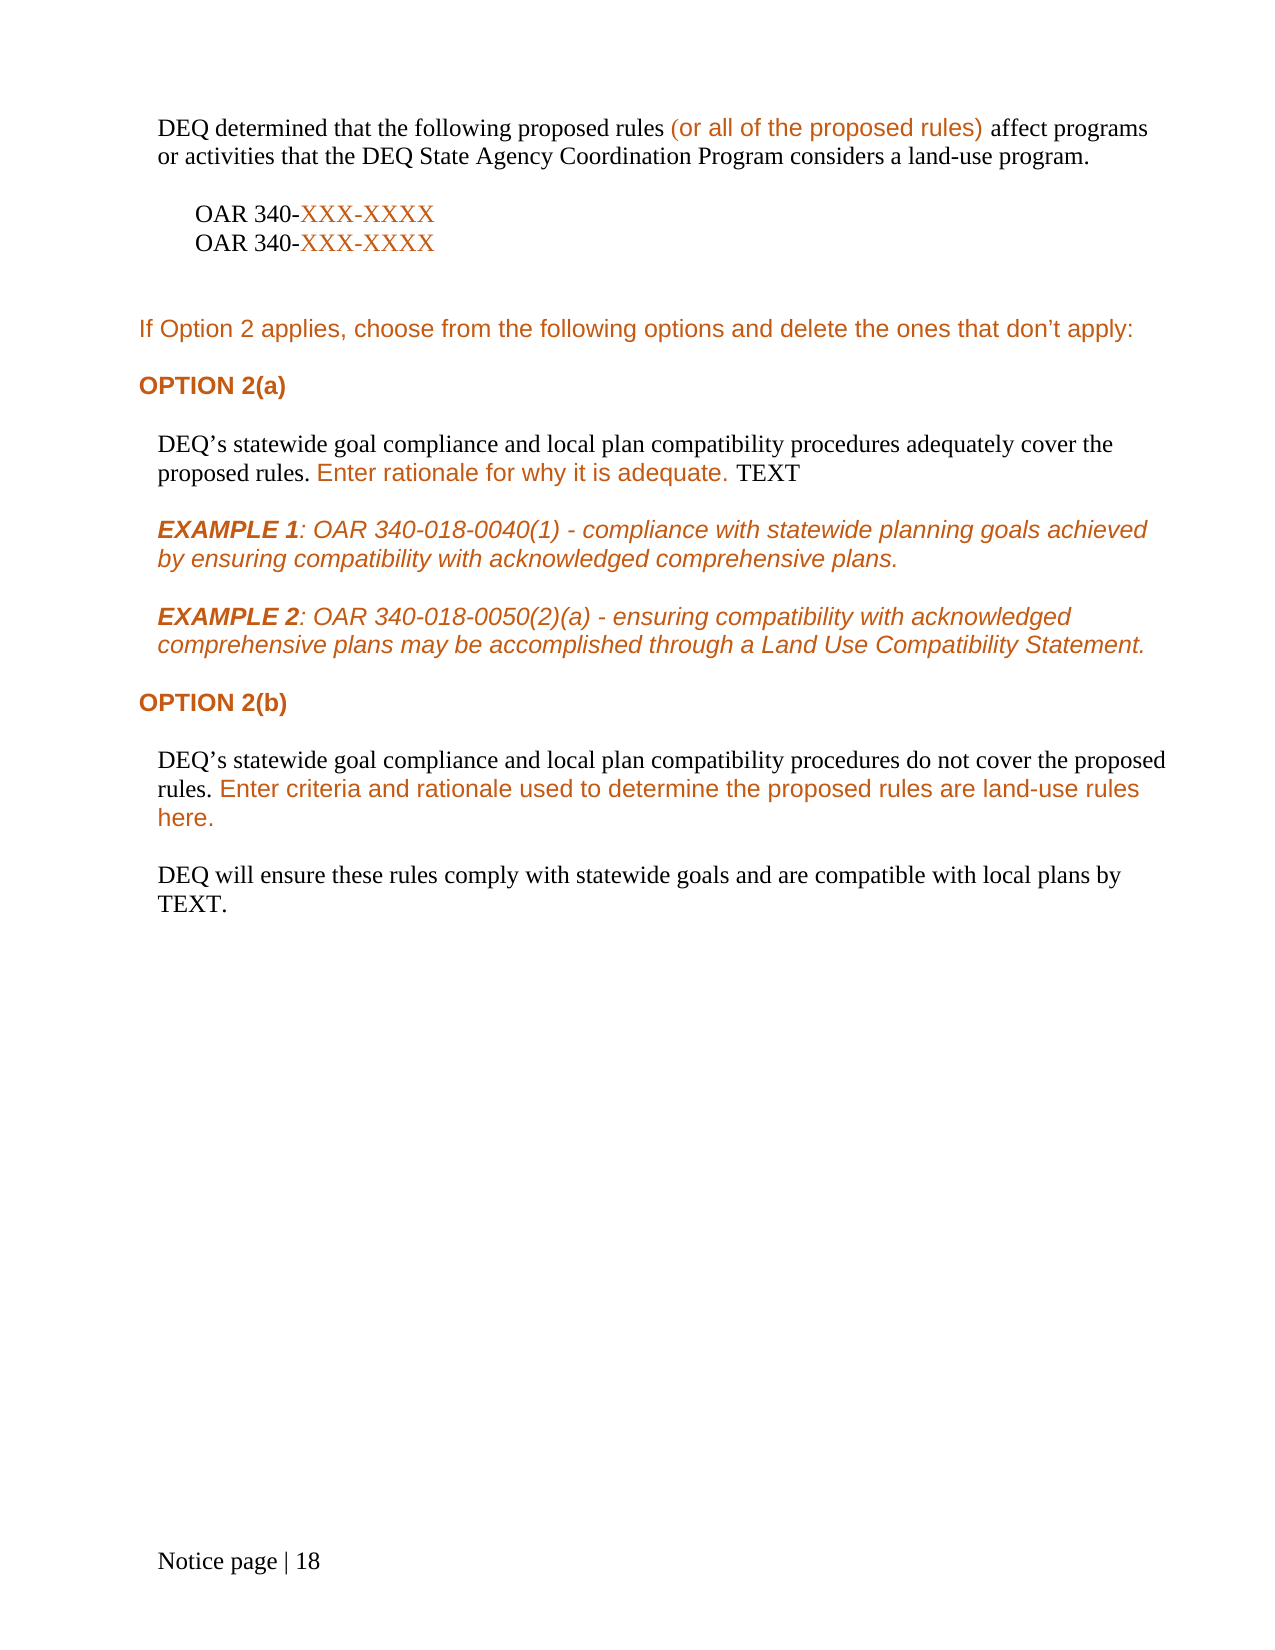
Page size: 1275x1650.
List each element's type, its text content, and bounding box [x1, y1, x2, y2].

text DEQ determined that the following proposed rules (or all of the proposed rules) affect programs or activities that the DEQ State Agency Coordination Program considers a land-use program. [157, 112, 1170, 170]
text EXAMPLE 2: OAR 340-018-0050(2)(a) - ensuring compatibility with acknowledged comprehensive plans may be accomplished through a Land Use Compatibility Statement. [157, 601, 1170, 659]
text OPTION 2(b) [139, 688, 1170, 716]
text DEQ’s statewide goal compliance and local plan compatibility procedures adequately cover the proposed rules. Enter rationale for why it is adequate. TEXT [157, 429, 1170, 486]
text If Option 2 applies, choose from the following options and delete the ones that don’t apply: [139, 314, 1170, 343]
list DEQ’s statewide goal compliance and local plan compatibility procedures do not cover the proposed rules. Enter criteria and rationale used to determine the proposed rules are land-use rules here. [157, 745, 1170, 832]
text DEQ will ensure these rules comply with statewide goals and are compatible with local plans by TEXT. [157, 860, 1170, 918]
text OAR 340-XXX-XXXX [195, 228, 1170, 256]
text OAR 340-XXX-XXXX [195, 199, 1170, 228]
text EXAMPLE 1: OAR 340-018-0040(1) - compliance with statewide planning goals achieved by ensuring compatibility with acknowledged comprehensive plans. [157, 515, 1170, 573]
text OPTION 2(a) [139, 371, 1170, 400]
